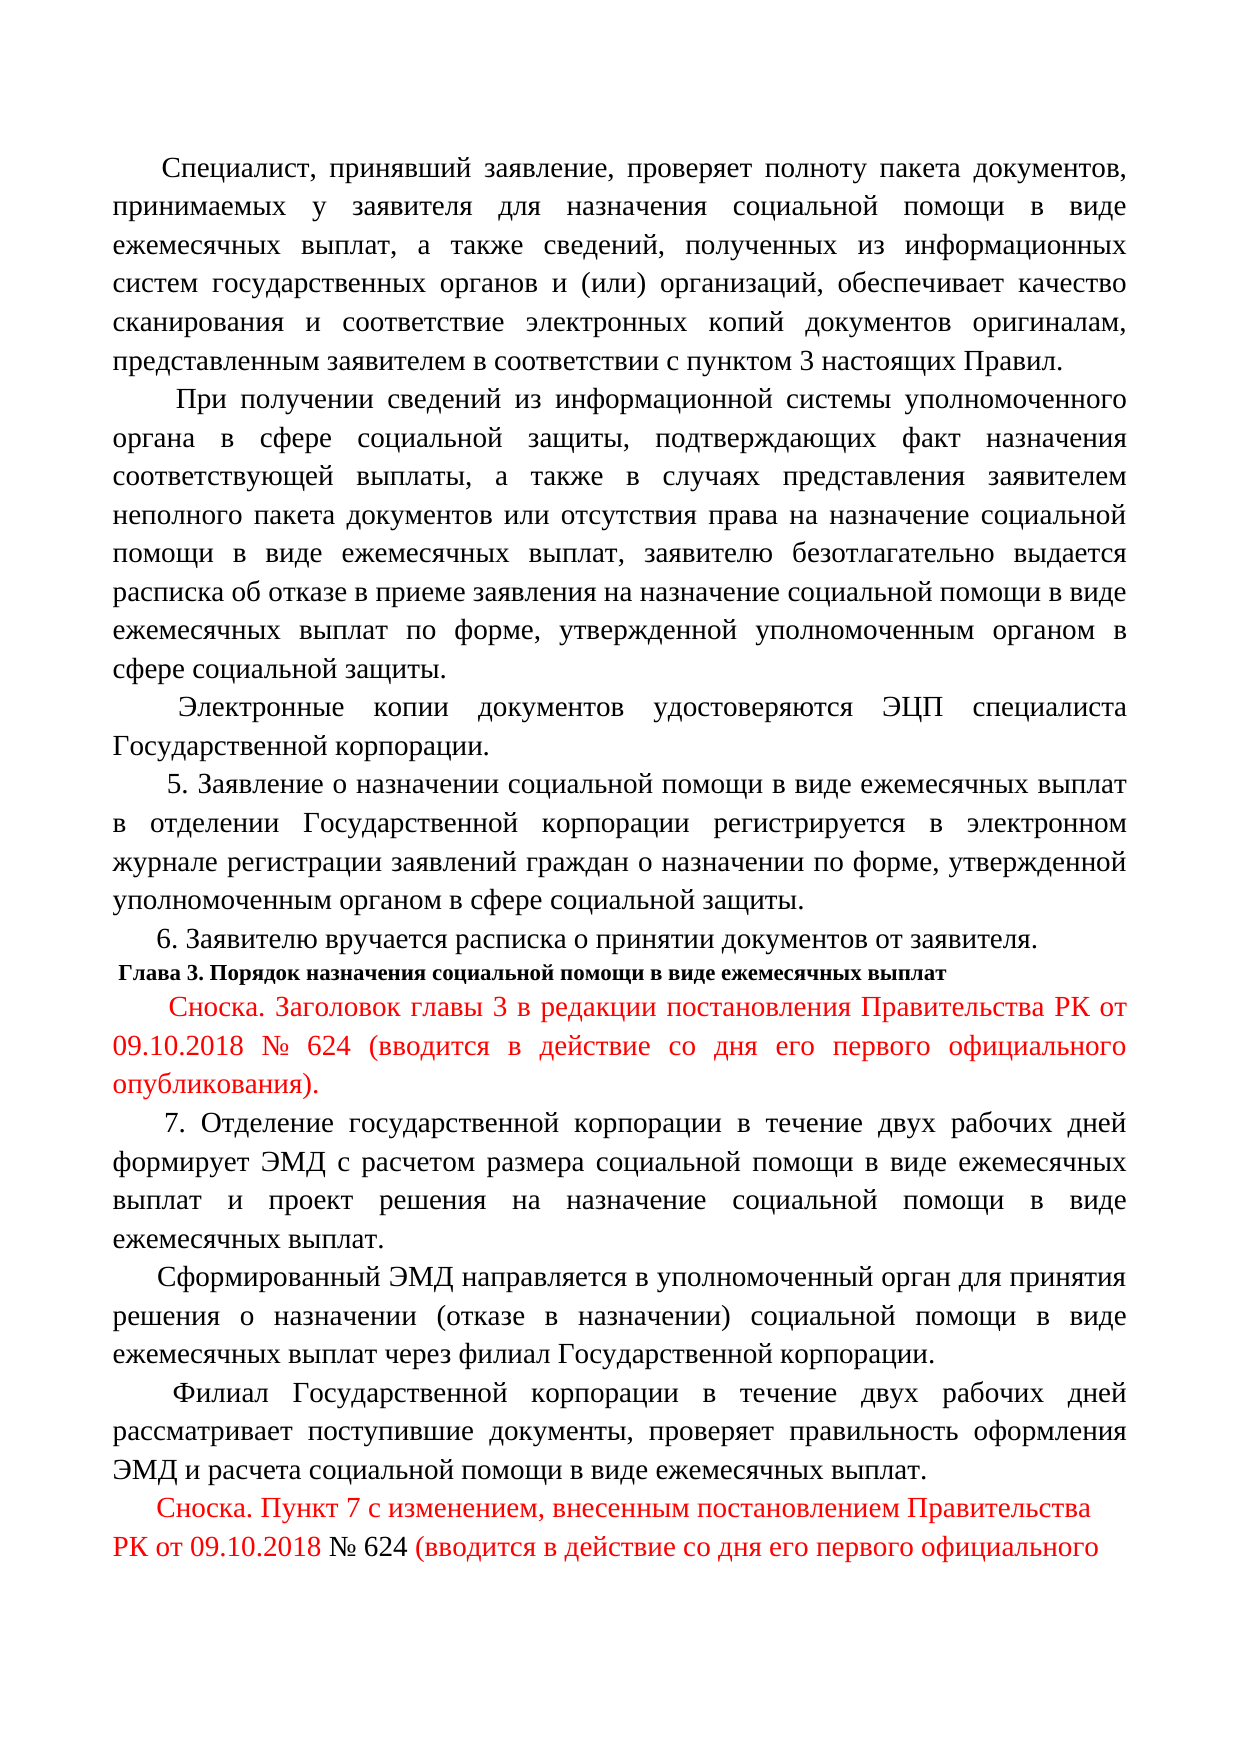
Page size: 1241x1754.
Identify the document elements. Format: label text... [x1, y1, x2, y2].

text Сноска. Заголовок главы 3 в редакции постановления Правительства РК от 09.10.2018 № 624 (вводится в действие со дня его первого официального опубликования). [112, 989, 1128, 1100]
text Специалист, принявший заявление, проверяет полноту пакета документов, принимаемых у заявителя для назначения социальной помощи в виде ежемесячных выплат, а также сведений, полученных из информационных систем государственных органов и (или) организаций, обеспечивает качество сканирования и соответствие электронных копий документов оригиналам, представленным заявителем в соответствии с пунктом 3 настоящих Правил. [112, 150, 1128, 376]
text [112, 1491, 1128, 1563]
text Электронные копии документов удостоверяются ЭЦП специалиста Государственной корпорации. [112, 689, 1128, 762]
text 7. Отделение государственной корпорации в течение двух рабочих дней формирует ЭМД с расчетом размера социальной помощи в виде ежемесячных выплат и проект решения на назначение социальной помощи в виде ежемесячных выплат. [112, 1105, 1128, 1254]
text Филиал Государственной корпорации в течение двух рабочих дней рассматривает поступившие документы, проверяет правильность оформления ЭМД и расчета социальной помощи в виде ежемесячных выплат. [112, 1375, 1128, 1486]
text 5. Заявление о назначении социальной помощи в виде ежемесячных выплат в отделении Государственной корпорации регистрируется в электронном журнале регистрации заявлений граждан о назначении по форме, утвержденной уполномоченным органом в сфере социальной защиты. [112, 767, 1128, 916]
text При получении сведений из информационной системы уполномоченного органа в сфере социальной защиты, подтверждающих факт назначения соответствующей выплаты, а также в случаях представления заявителем неполного пакета документов или отсутствия права на назначение социальной помощи в виде ежемесячных выплат, заявителю безотлагательно выдается расписка об отказе в приеме заявления на назначение социальной помощи в виде ежемесячных выплат по форме, утвержденной уполномоченным органом в сфере социальной защиты. [112, 381, 1128, 684]
text Глава 3. Порядок назначения социальной помощи в виде ежемесячных выплат [112, 959, 1128, 986]
text Сформированный ЭМД направляется в уполномоченный орган для принятия решения о назначении (отказе в назначении) социальной помощи в виде ежемесячных выплат через филиал Государственной корпорации. [112, 1259, 1128, 1370]
text 6. Заявителю вручается расписка о принятии документов от заявителя. [112, 921, 1128, 954]
